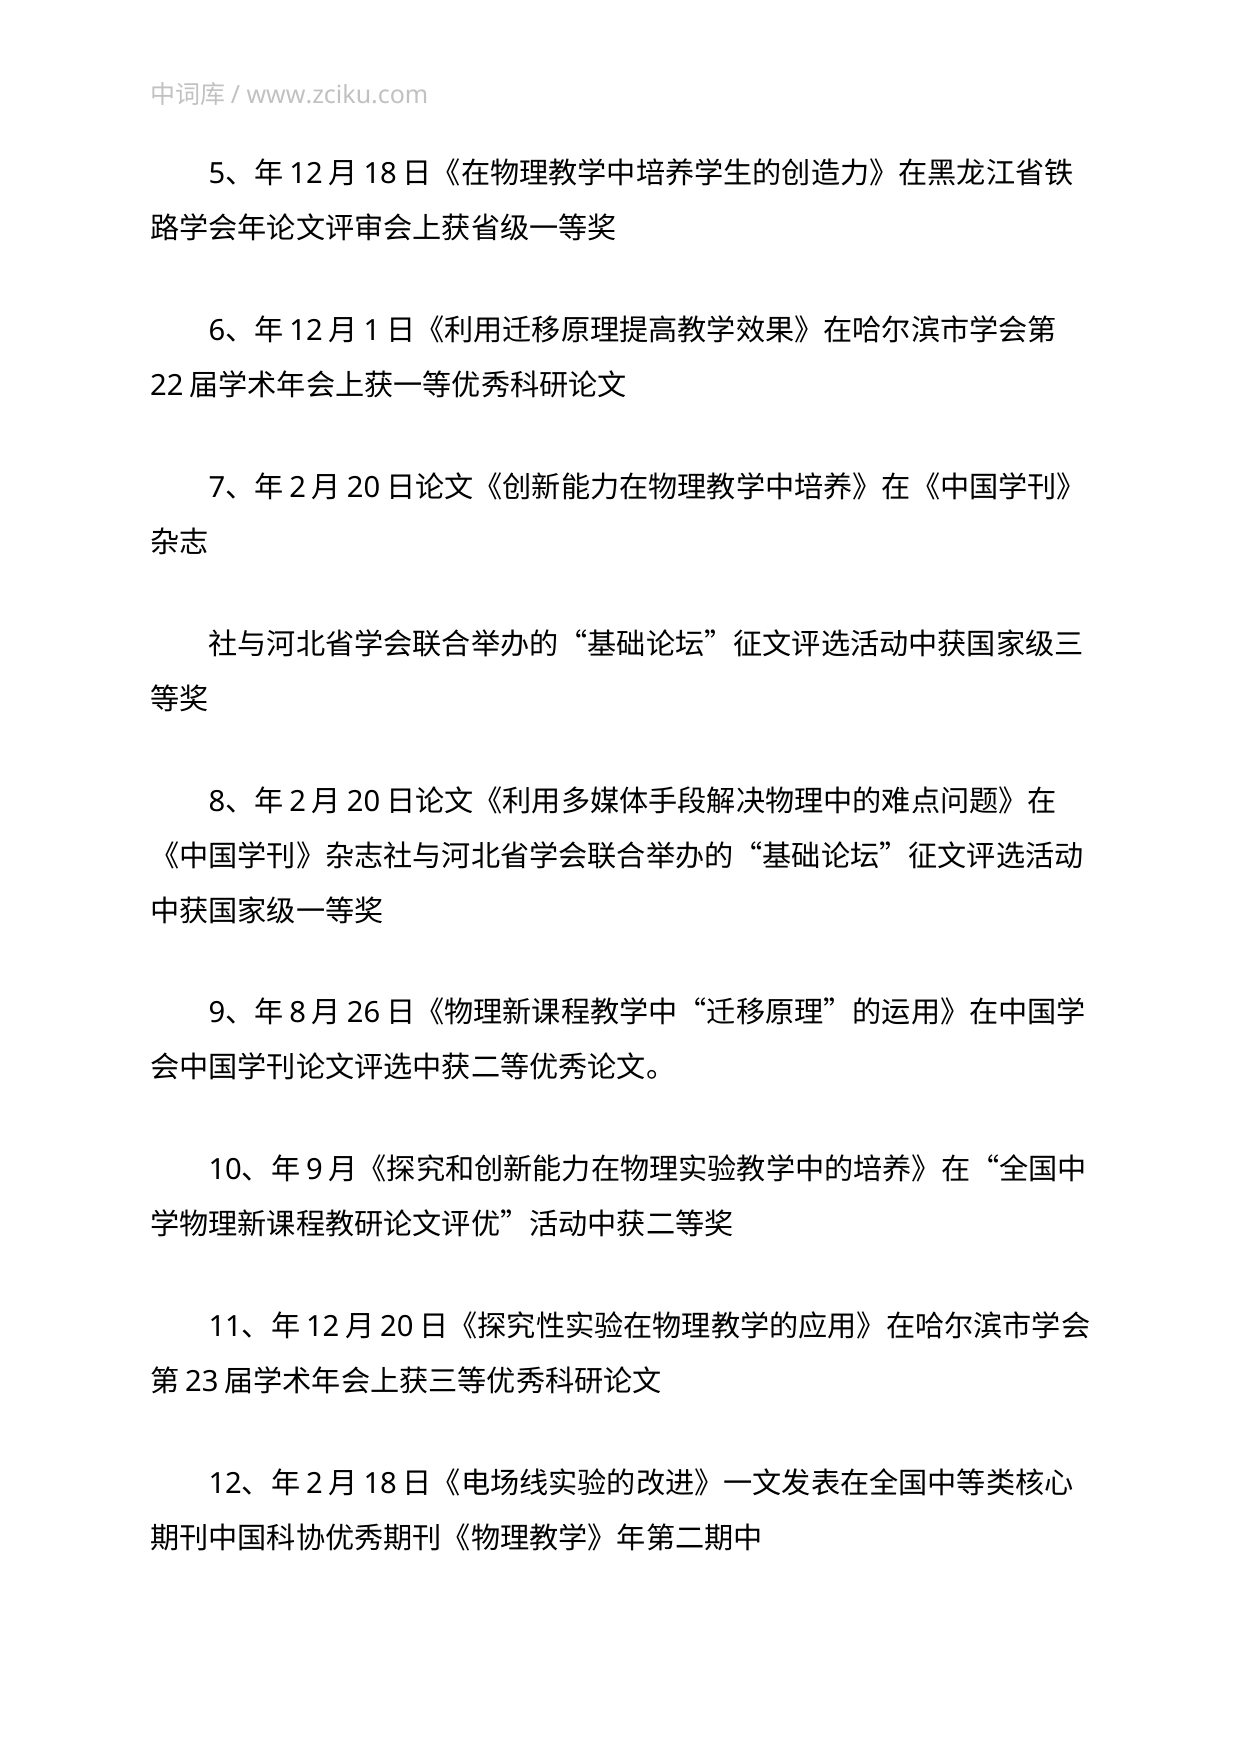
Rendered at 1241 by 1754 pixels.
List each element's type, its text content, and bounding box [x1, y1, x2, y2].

text 10、年9月《探究和创新能力在物理实验教学中的培养》在“全国中学物理新课程教研论文评优”活动中获二等奖 [150, 1146, 1090, 1243]
text 9、年8月26日《物理新课程教学中“迁移原理”的运用》在中国学会中国学刊论文评选中获二等优秀论文。 [150, 989, 1090, 1086]
text 8、年2月20日论文《利用多媒体手段解决物理中的难点问题》在《中国学刊》杂志社与河北省学会联合举办的“基础论坛”征文评选活动中获国家级一等奖 [150, 777, 1090, 929]
text 5、年12月18日《在物理教学中培养学生的创造力》在黑龙江省铁路学会年论文评审会上获省级一等奖 [150, 150, 1090, 247]
text 社与河北省学会联合举办的“基础论坛”征文评选活动中获国家级三等奖 [150, 621, 1090, 718]
text 12、年2月18日《电场线实验的改进》一文发表在全国中等类核心期刊中国科协优秀期刊《物理教学》年第二期中 [150, 1459, 1090, 1557]
text 11、年12月20日《探究性实验在物理教学的应用》在哈尔滨市学会第23届学术年会上获三等优秀科研论文 [150, 1302, 1090, 1400]
text 6、年12月1日《利用迁移原理提高教学效果》在哈尔滨市学会第22届学术年会上获一等优秀科研论文 [150, 307, 1090, 404]
text 7、年2月20日论文《创新能力在物理教学中培养》在《中国学刊》杂志 [150, 464, 1090, 561]
